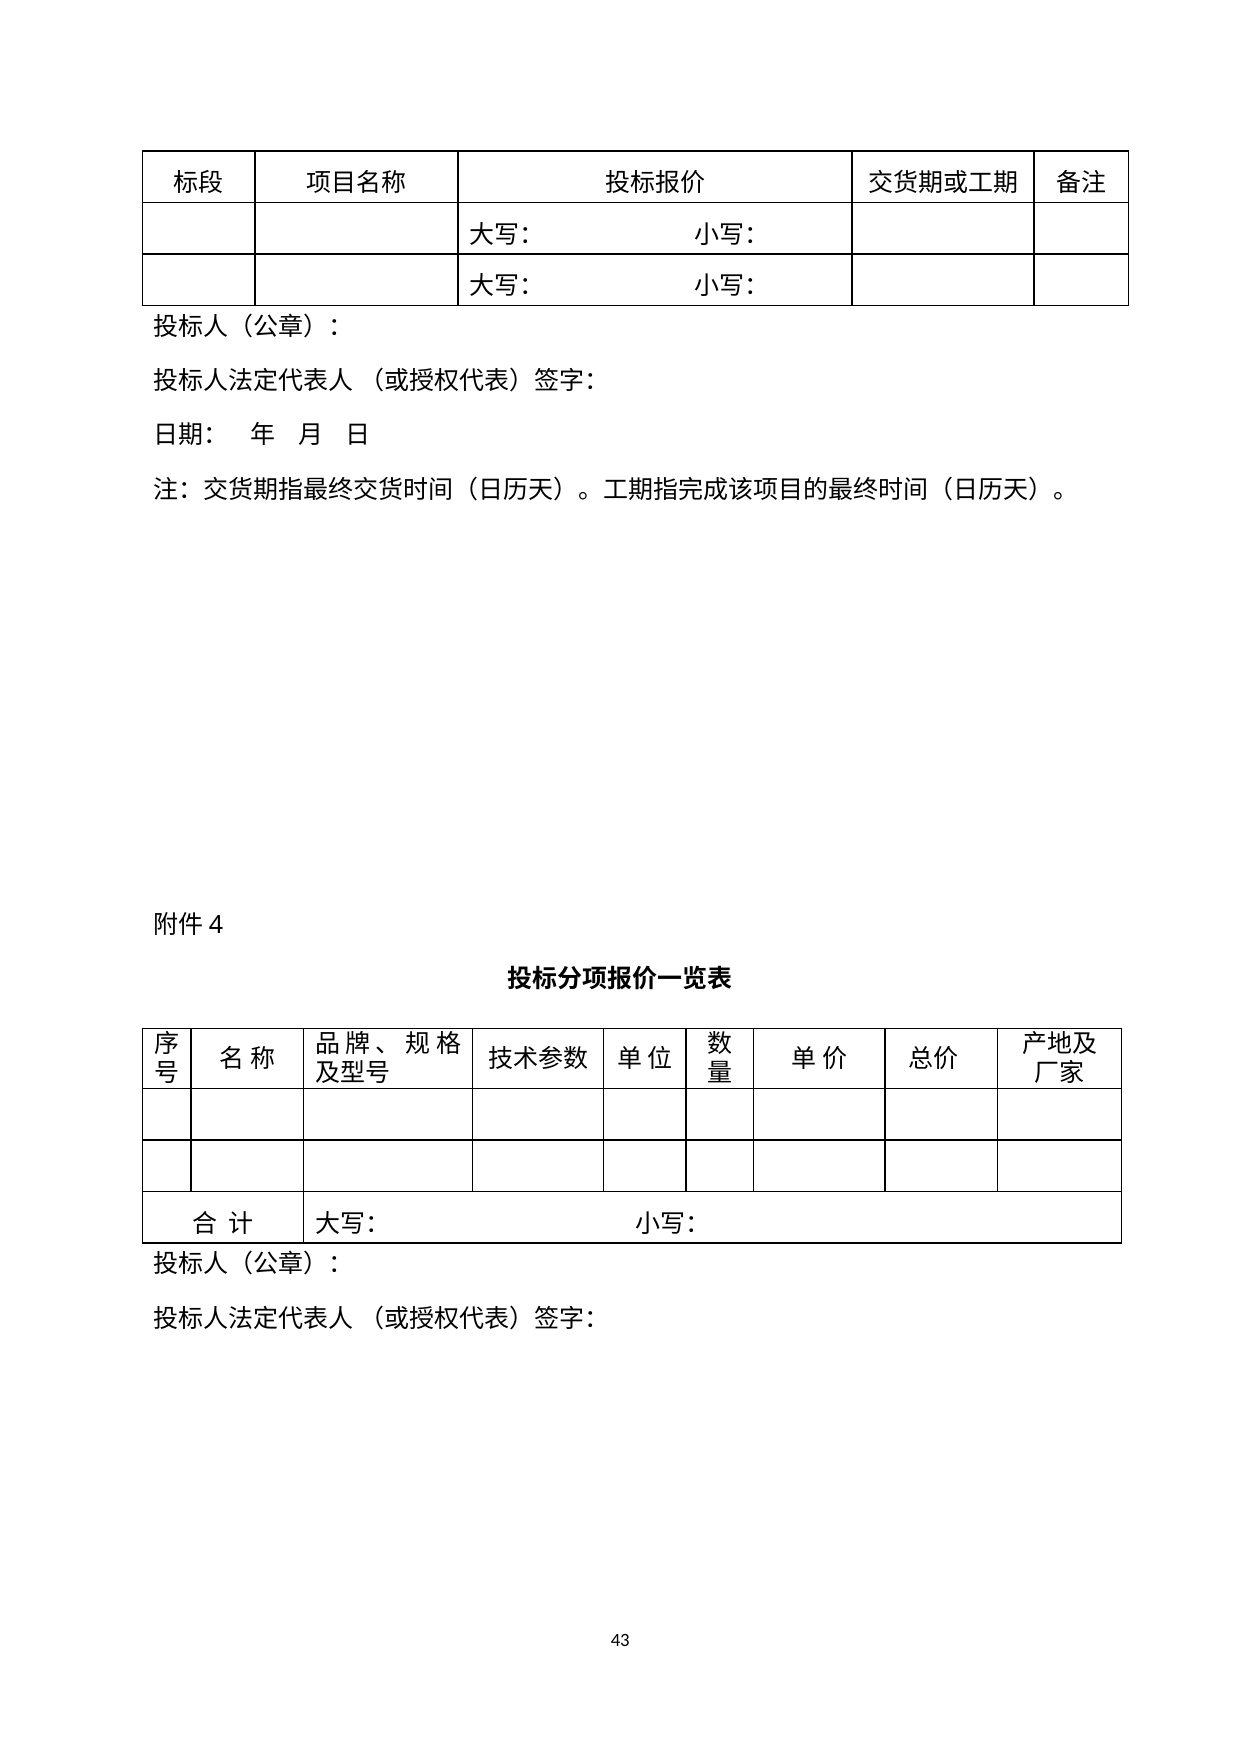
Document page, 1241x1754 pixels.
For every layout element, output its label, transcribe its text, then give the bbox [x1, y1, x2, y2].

table_header 备注 [1035, 152, 1128, 202]
table_header 技术参数 [473, 1029, 603, 1088]
table_cell [143, 203, 254, 253]
table_cell [143, 1089, 190, 1139]
table_header 交货期或工期 [853, 152, 1033, 202]
table_header 品牌、规格及型号 [304, 1029, 472, 1088]
table_cell [853, 255, 1033, 305]
table_header 投标报价 [459, 152, 851, 202]
table_header 序号 [143, 1029, 190, 1088]
text 投标人法定代表人 （或授权代表）签字： [153, 1298, 1087, 1334]
table_cell [473, 1141, 603, 1191]
table_cell 合 计 [143, 1192, 303, 1242]
table_cell [853, 203, 1033, 253]
table_header 总价 [886, 1029, 997, 1088]
table_cell [687, 1141, 753, 1191]
table_cell [754, 1089, 884, 1139]
table_cell [192, 1089, 303, 1139]
table_cell [604, 1141, 685, 1191]
table_cell 大写： 小写： [459, 203, 851, 253]
table_cell [998, 1141, 1121, 1191]
table_header 标段 [143, 152, 254, 202]
text 投标人法定代表人 （或授权代表）签字： [153, 361, 1087, 397]
text 日期： 年 月 日 [153, 415, 1087, 451]
table_header 名 称 [192, 1029, 303, 1088]
table_cell [687, 1089, 753, 1139]
table_cell [192, 1141, 303, 1191]
text 注：交货期指最终交货时间（日历天）。工期指完成该项目的最终时间（日历天）。 [153, 469, 1087, 506]
table_cell [754, 1141, 884, 1191]
table_header 项目名称 [256, 152, 457, 202]
table_cell [143, 1141, 190, 1191]
table_header 产地及 厂家 [998, 1029, 1121, 1088]
table_cell 大写： 小写： [459, 255, 851, 305]
table_header 单 位 [604, 1029, 685, 1088]
table_cell 大写： 小写： [304, 1192, 1121, 1242]
table_cell [143, 255, 254, 305]
text 投标分项报价一览表 [153, 959, 1087, 995]
table_cell [304, 1089, 472, 1139]
table_cell [998, 1089, 1121, 1139]
text 投标人（公章）： [153, 1244, 1087, 1280]
table_cell [304, 1141, 472, 1191]
table_header 数 量 [687, 1029, 753, 1088]
table_cell [473, 1089, 603, 1139]
table_cell [256, 255, 457, 305]
table_cell [256, 203, 457, 253]
table_cell [604, 1089, 685, 1139]
table_header 单 价 [754, 1029, 884, 1088]
text 投标人（公章）： [153, 306, 1087, 342]
table_cell [886, 1089, 997, 1139]
text 附件4 [153, 904, 1087, 941]
table_cell [886, 1141, 997, 1191]
table_cell [1035, 203, 1128, 253]
table_cell [1035, 255, 1128, 305]
